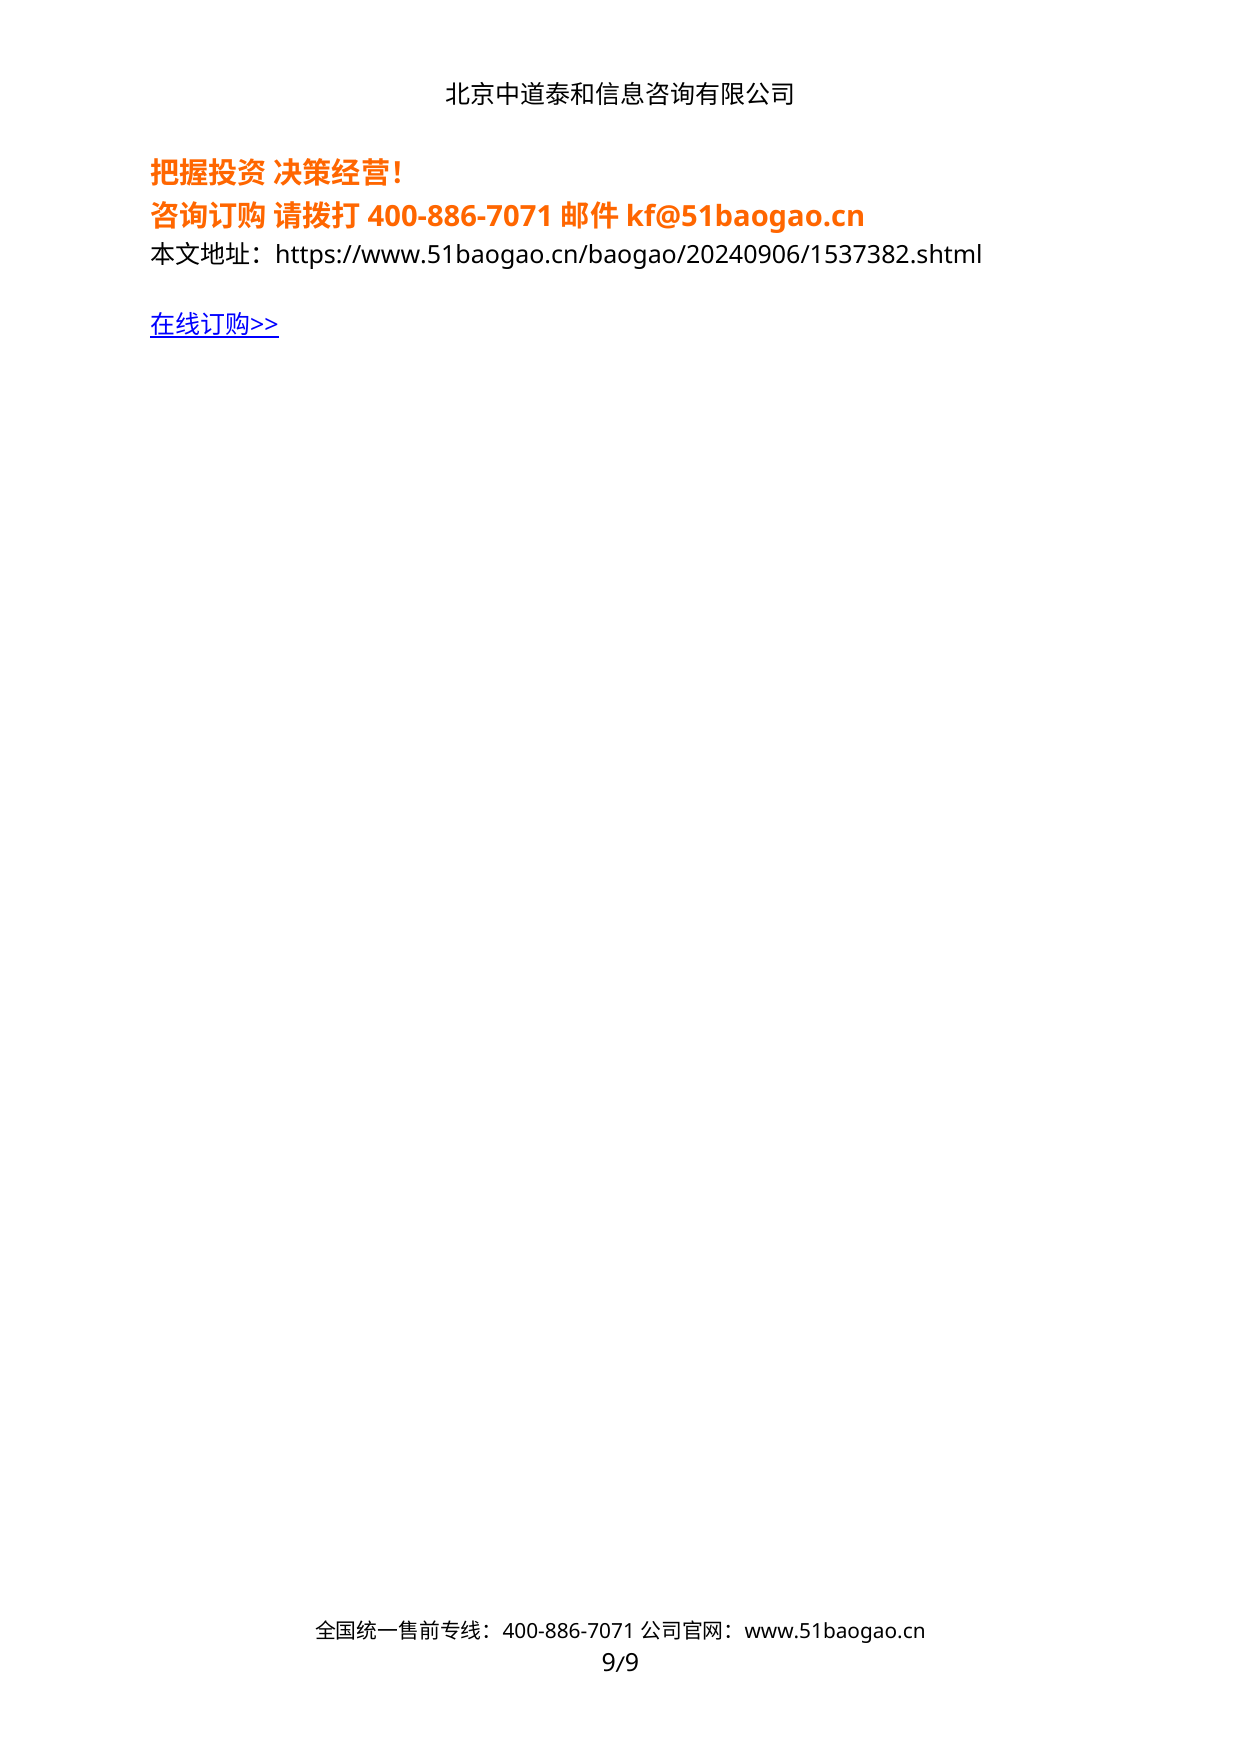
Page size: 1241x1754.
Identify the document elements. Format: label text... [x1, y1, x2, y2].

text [150, 150, 1090, 271]
text 在线订购>> [150, 271, 1090, 341]
